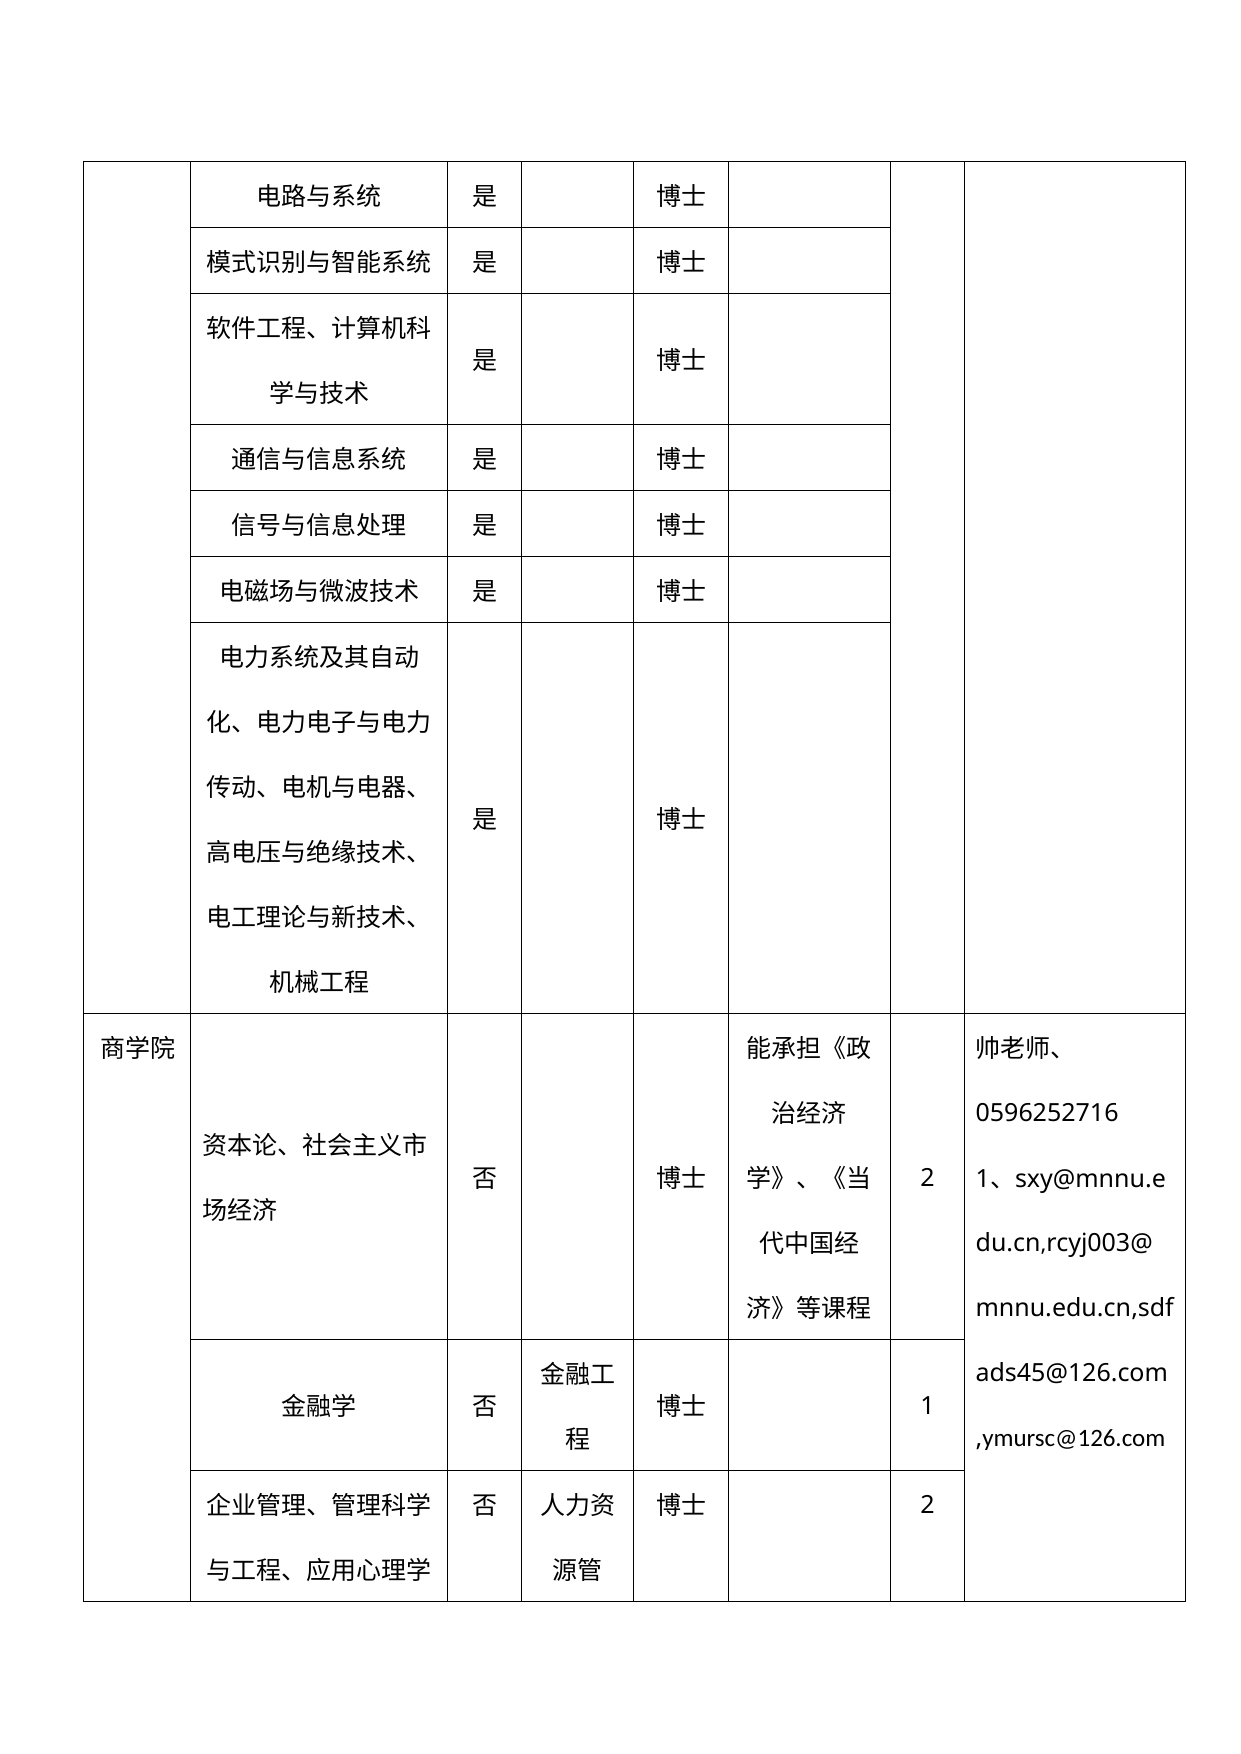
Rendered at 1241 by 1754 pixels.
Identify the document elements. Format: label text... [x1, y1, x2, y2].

table_cell 通信与信息系统 [191, 425, 447, 490]
table_cell [522, 623, 633, 1013]
table_cell [522, 557, 633, 622]
table_cell 是 [448, 623, 521, 1013]
table_cell [729, 491, 890, 556]
table_cell 是 [448, 557, 521, 622]
table_cell 否 [448, 1014, 521, 1339]
table_cell [729, 1340, 890, 1470]
table_cell [522, 294, 633, 424]
table_cell [729, 623, 890, 1013]
table_cell [729, 162, 890, 227]
table_cell 帅老师、 05962527161、sxy@mnnu.edu.cn,rcyj003@mnnu.edu.cn,sdfads45@126.com,ymursc@126.com [965, 1014, 1185, 1601]
table_cell 是 [448, 425, 521, 490]
table_cell 博士 [634, 1014, 728, 1339]
table_cell [522, 162, 633, 227]
table_cell [729, 228, 890, 293]
table_cell 软件工程、计算机科学与技术 [191, 294, 447, 424]
table_cell 电力系统及其自动化、电力电子与电力传动、电机与电器、高电压与绝缘技术、电工理论与新技术、机械工程 [191, 623, 447, 1013]
table_cell [729, 557, 890, 622]
table_cell 是 [448, 294, 521, 424]
table_cell 博士 [634, 294, 728, 424]
table_cell 资本论、社会主义市场经济 [191, 1014, 447, 1339]
table_cell [729, 1471, 890, 1601]
table_cell 博士 [634, 228, 728, 293]
table_cell 2 [891, 1471, 964, 1601]
table_cell 电路与系统 [191, 162, 447, 227]
table_cell [729, 294, 890, 424]
table_cell 是 [448, 491, 521, 556]
table_cell 1 [891, 1340, 964, 1470]
table_cell 博士 [634, 162, 728, 227]
table_cell [729, 425, 890, 490]
table_cell 模式识别与智能系统 [191, 228, 447, 293]
table_cell 2 [891, 1014, 964, 1339]
table_cell 博士 [634, 491, 728, 556]
table_cell 信号与信息处理 [191, 491, 447, 556]
table_cell 是 [448, 228, 521, 293]
table_cell 商学院 [84, 1014, 190, 1601]
table_cell 金融工程 [522, 1340, 633, 1470]
table_cell 金融学 [191, 1340, 447, 1470]
table_cell 博士 [634, 425, 728, 490]
table_cell 是 [448, 162, 521, 227]
table_cell [522, 425, 633, 490]
table_cell 博士 [634, 1471, 728, 1601]
table_cell 能承担《政治经济学》、《当代中国经济》等课程 [729, 1014, 890, 1339]
table_cell [522, 228, 633, 293]
table_cell 否 [448, 1340, 521, 1470]
table_cell 人力资源管理、市场营销 [522, 1471, 633, 1601]
table_cell 否 [448, 1471, 521, 1601]
table_cell 企业管理、管理科学与工程、应用心理学 [191, 1471, 447, 1601]
table_cell 电磁场与微波技术 [191, 557, 447, 622]
table_cell 博士 [634, 557, 728, 622]
table_cell [522, 1014, 633, 1339]
table_cell [522, 491, 633, 556]
table_cell 博士 [634, 623, 728, 1013]
table_cell 博士 [634, 1340, 728, 1470]
